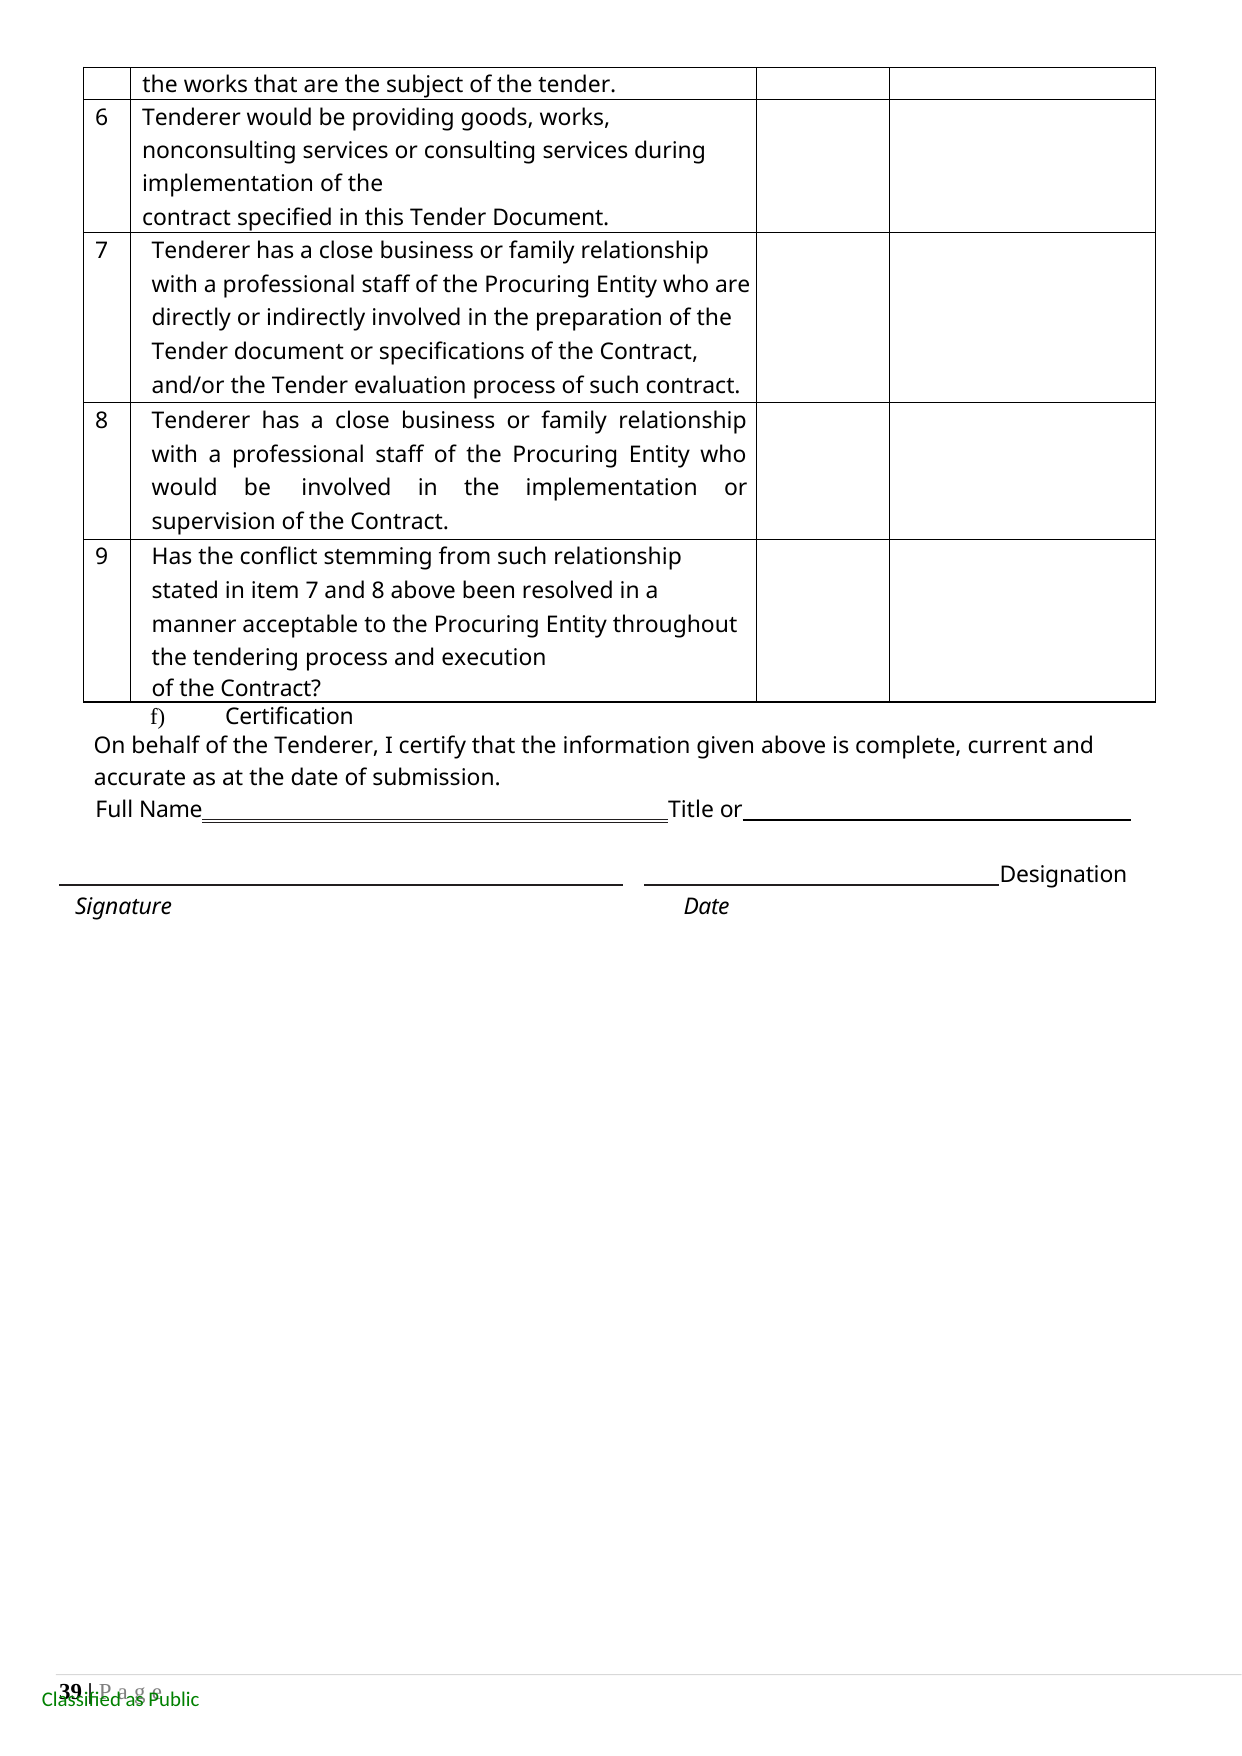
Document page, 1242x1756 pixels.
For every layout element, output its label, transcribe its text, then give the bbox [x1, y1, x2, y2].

table_cell 8 [84, 403, 130, 538]
table_cell [890, 540, 1155, 701]
text Signature Date [75, 890, 1197, 921]
table_cell 5 [84, 68, 130, 99]
table_cell Tenderer has a close business or family relationship with a professional staff of the Procuring Entity who would be involved in the implementation or supervision of the Contract. [131, 403, 756, 538]
table_cell [890, 100, 1155, 232]
table_cell 9 [84, 540, 130, 701]
text Designation [29, 858, 1127, 889]
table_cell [131, 68, 756, 99]
table_cell [757, 100, 889, 232]
text Full Name Title or [29, 793, 1130, 824]
text On behalf of the Tenderer, I certify that the information given above is complete, current and accurate as at the date of submission. [93, 729, 1167, 792]
table_cell Tenderer would be providing goods, works, nonconsulting services or consulting services during implementation of the contract specified in this Tender Document. [131, 100, 756, 232]
table_cell [757, 68, 889, 99]
table_cell [890, 403, 1155, 538]
table_cell [757, 540, 889, 701]
table_cell 7 [84, 233, 130, 402]
table_cell [890, 68, 1155, 99]
table_cell [757, 403, 889, 538]
table_cell [890, 233, 1155, 402]
table_cell Has the conflict stemming from such relationship stated in item 7 and 8 above been resolved in a manner acceptable to the Procuring Entity throughout the tendering process and execution of the Contract? [131, 540, 756, 701]
list Certification [150, 703, 1197, 729]
table_cell Tenderer has a close business or family relationship with a professional staff of the Procuring Entity who are directly or indirectly involved in the preparation of the Tender document or specifications of the Contract, and/or the Tender evaluation process of such contract. [131, 233, 756, 402]
table_cell [757, 233, 889, 402]
table_cell 6 [84, 100, 130, 232]
